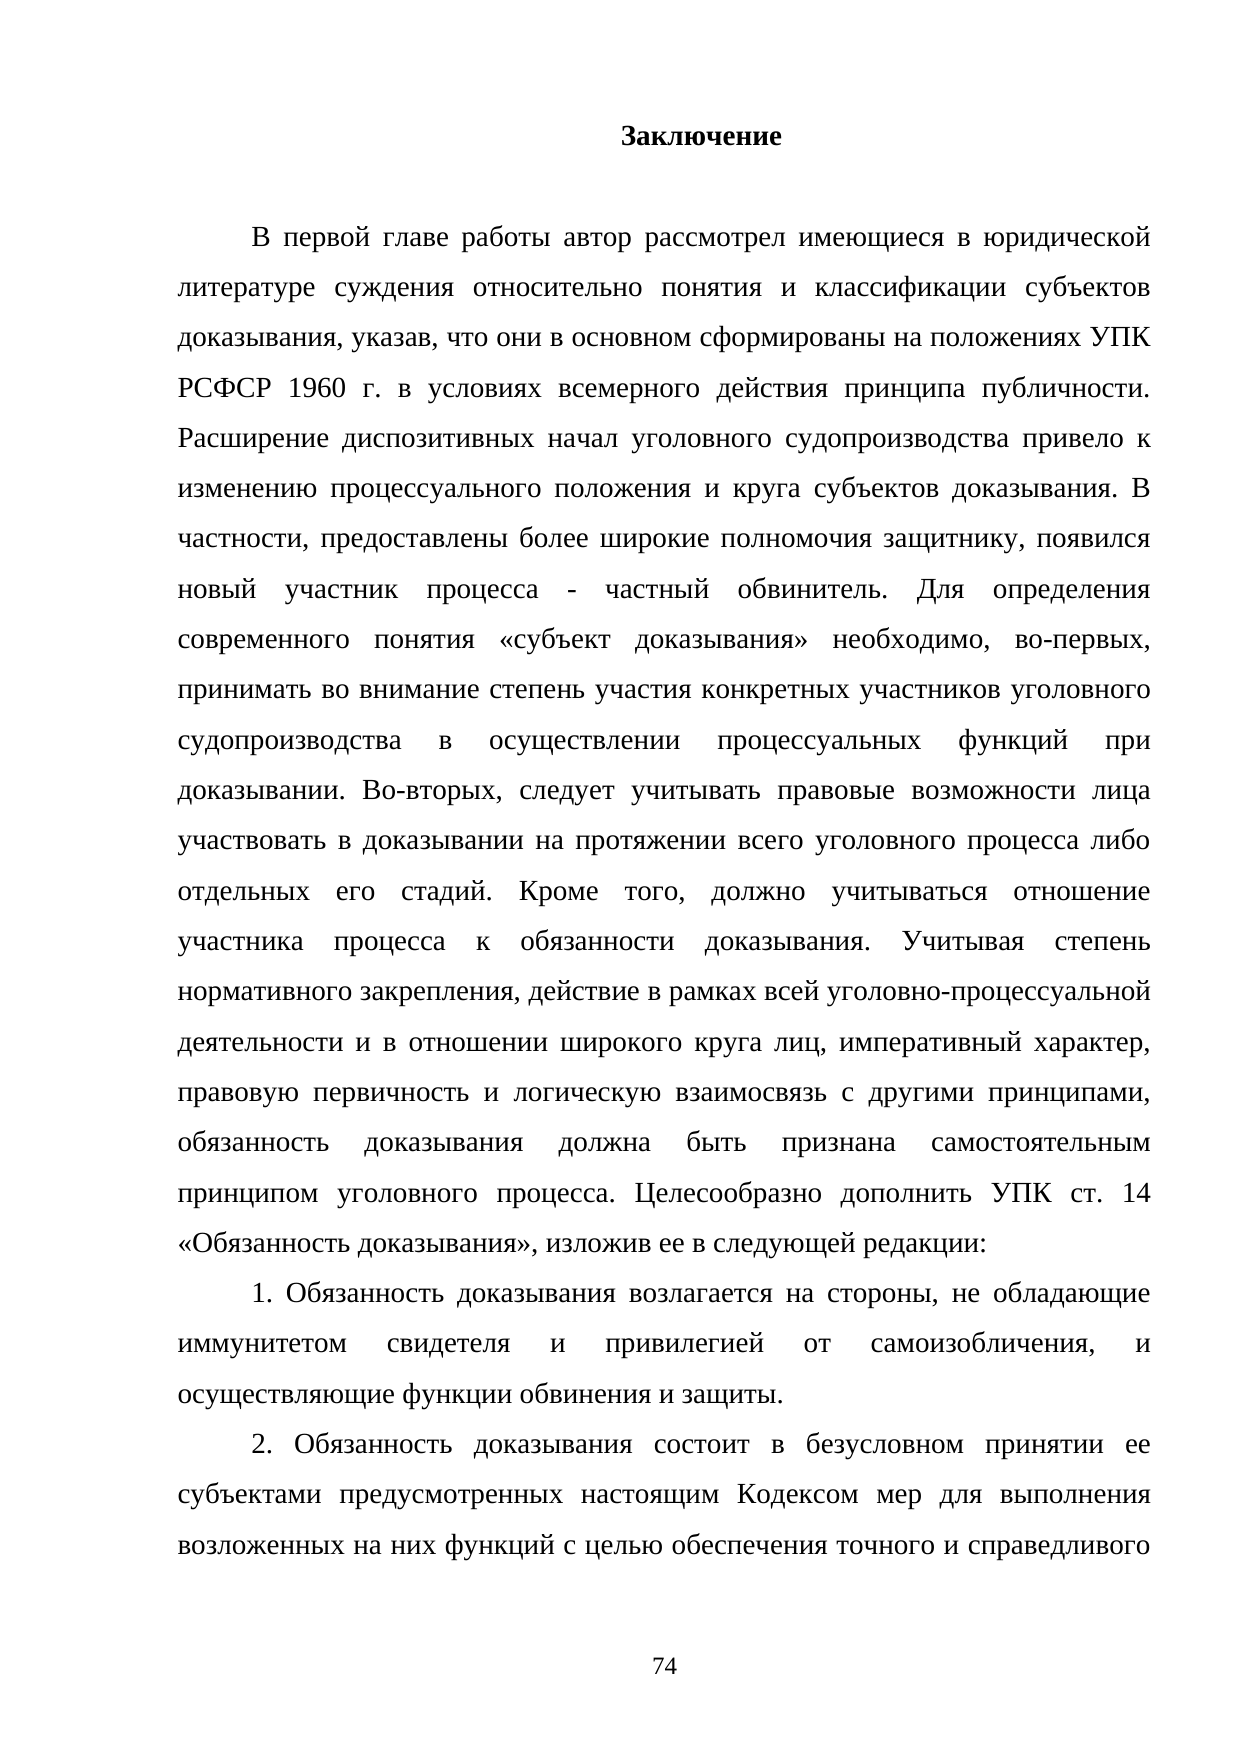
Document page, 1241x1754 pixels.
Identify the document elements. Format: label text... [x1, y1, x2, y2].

text В первой главе работы автор рассмотрел имеющиеся в юридической литературе суждения относительно понятия и классификации субъектов доказывания, указав, что они в основном сформированы на положениях УПК РСФСР 1960 г. в условиях всемерного действия принципа публичности. Расширение диспозитивных начал уголовного судопроизводства привело к изменению процессуального положения и круга субъектов доказывания. В частности, предоставлены более широкие полномочия защитнику, появился новый участник процесса - частный обвинитель. Для определения современного понятия «субъект доказывания» необходимо, во-первых, принимать во внимание степень участия конкретных участников уголовного судопроизводства в осуществлении процессуальных функций при доказывании. Во-вторых, следует учитывать правовые возможности лица участвовать в доказывании на протяжении всего уголовного процесса либо отдельных его стадий. Кроме того, должно учитываться отношение участника процесса к обязанности доказывания. Учитывая степень нормативного закрепления, действие в рамках всей уголовно-процессуальной деятельности и в отношении широкого круга лиц, императивный характер, правовую первичность и логическую взаимосвязь с другими принципами, обязанность доказывания должна быть признана самостоятельным принципом уголовного процесса. Целесообразно дополнить УПК ст. 14 «Обязанность доказывания», изложив ее в следующей редакции: [177, 219, 1152, 1258]
text 1. Обязанность доказывания возлагается на стороны, не обладающие иммунитетом свидетеля и привилегией от самоизобличения, и осуществляющие функции обвинения и защиты. [177, 1275, 1152, 1409]
text Заключение [177, 118, 1152, 152]
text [177, 1426, 1152, 1560]
